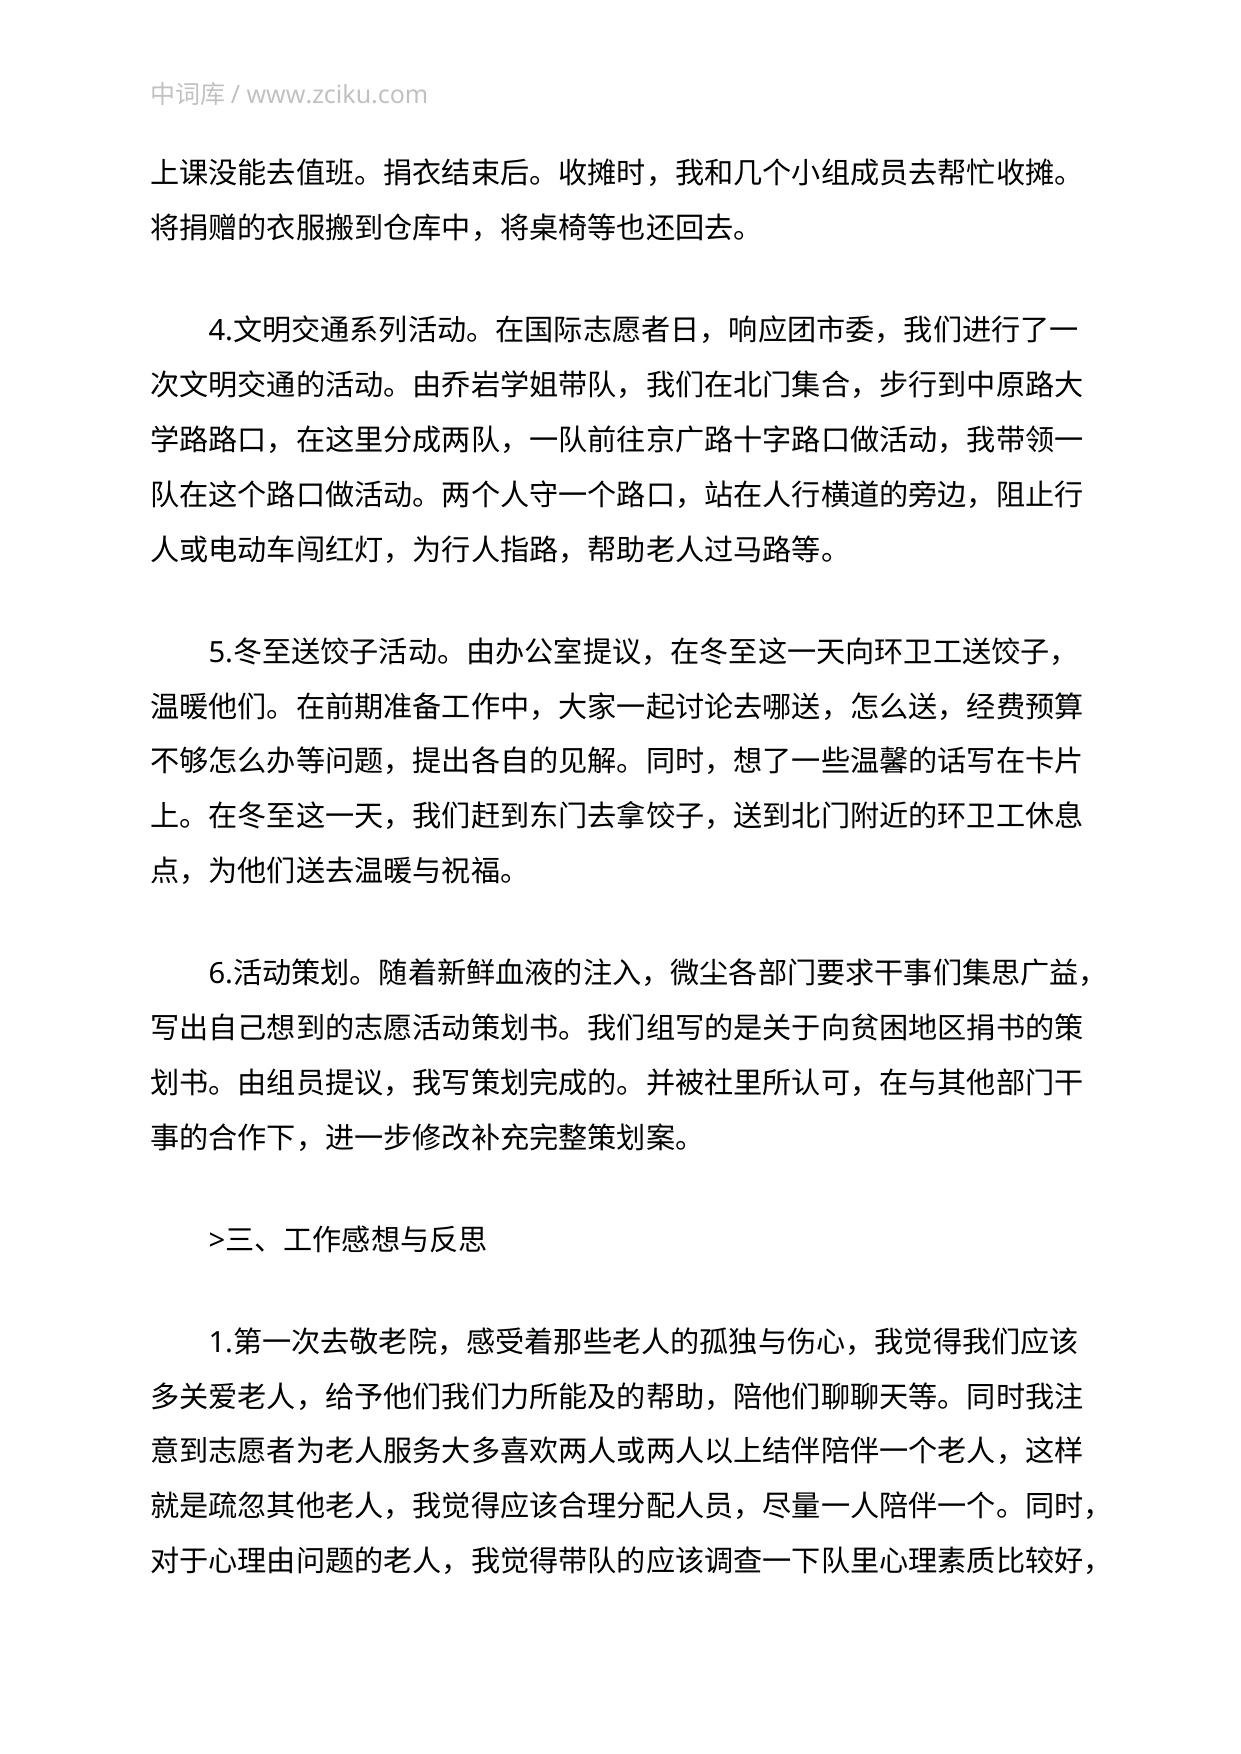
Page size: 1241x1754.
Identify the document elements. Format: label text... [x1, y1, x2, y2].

text 4.文明交通系列活动。在国际志愿者日，响应团市委，我们进行了一次文明交通的活动。由乔岩学姐带队，我们在北门集合，步行到中原路大学路路口，在这里分成两队，一队前往京广路十字路口做活动，我带领一队在这个路口做活动。两个人守一个路口，站在人行横道的旁边，阻止行人或电动车闯红灯，为行人指路，帮助老人过马路等。 [150, 307, 1090, 569]
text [150, 1318, 1090, 1580]
text 6.活动策划。随着新鲜血液的注入，微尘各部门要求干事们集思广益，写出自己想到的志愿活动策划书。我们组写的是关于向贫困地区捐书的策划书。由组员提议，我写策划完成的。并被社里所认可，在与其他部门干事的合作下，进一步修改补充完整策划案。 [150, 949, 1090, 1157]
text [150, 150, 1090, 247]
text >三、工作感想与反思 [150, 1216, 1090, 1258]
text 5.冬至送饺子活动。由办公室提议，在冬至这一天向环卫工送饺子，温暖他们。在前期准备工作中，大家一起讨论去哪送，怎么送，经费预算不够怎么办等问题，提出各自的见解。同时，想了一些温馨的话写在卡片上。在冬至这一天，我们赶到东门去拿饺子，送到北门附近的环卫工休息点，为他们送去温暖与祝福。 [150, 628, 1090, 890]
